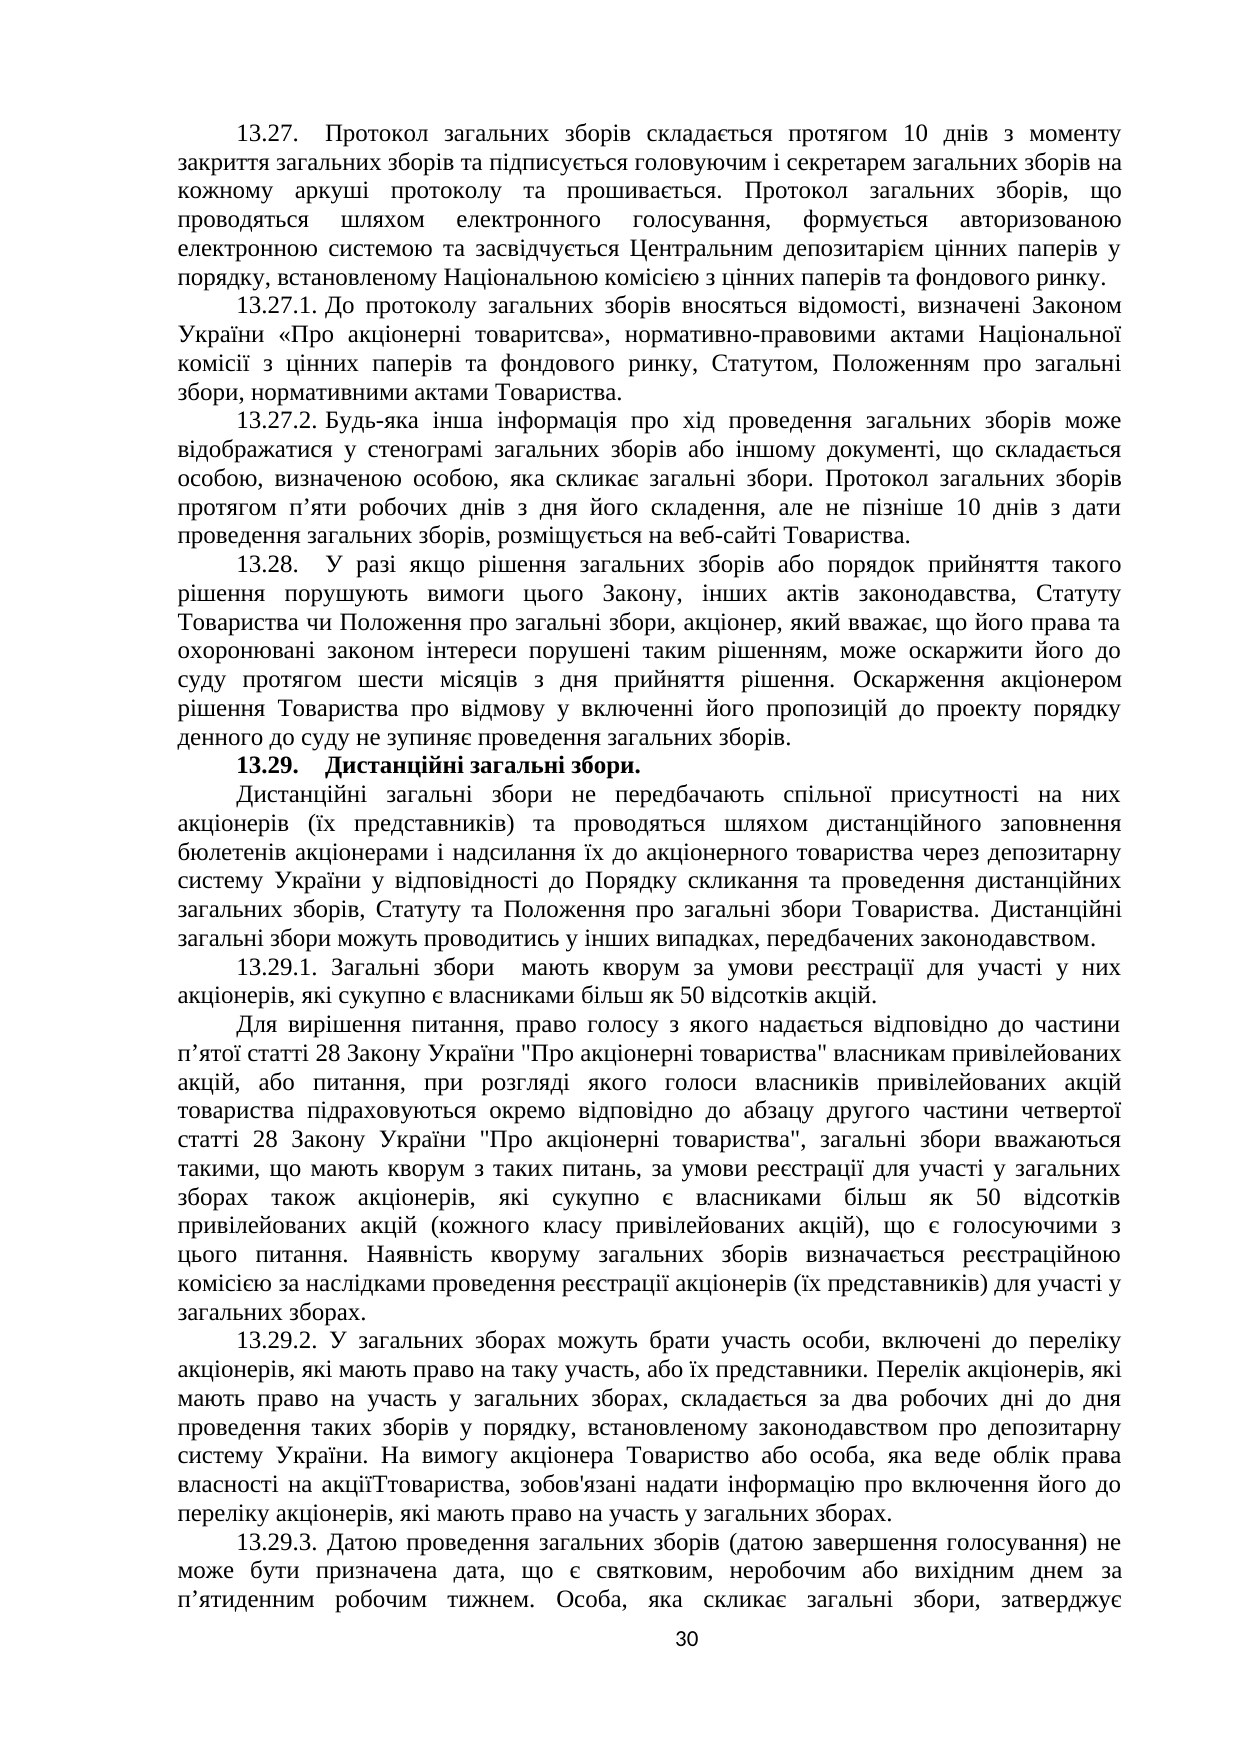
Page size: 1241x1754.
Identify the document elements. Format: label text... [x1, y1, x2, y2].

list До протоколу загальних зборів вносяться відомості, визначені Законом України «Про акціонерні товаритсва», нормативно-правовими актами Національної комісії з цінних паперів та фондового ринку, Статутом, Положенням про загальні збори, нормативними актами Товариства. [177, 291, 1122, 406]
list Дистанційні загальні збори не передбачають спільної присутності на них акціонерів (їх представників) та проводяться шляхом дистанційного заповнення бюлетенів акціонерами і надсилання їх до акціонерного товариства через депозитарну систему України у відповідності до Порядку скликання та проведення дистанційних загальних зборів, Статуту та Положення про загальні збори Товариства. Дистанційні загальні збори можуть проводитись у інших випадках, передбачених законодавством. [177, 779, 1122, 952]
list Будь-яка інша інформація про хід проведення загальних зборів може відображатися у стенограмі загальних зборів або іншому документі, що складається особою, визначеною особою, яка скликає загальні збори. Протокол загальних зборів протягом п’яти робочих днів з дня його складення, але не пізніше 10 днів з дати проведення загальних зборів, розміщується на веб-сайті Товариства. [177, 406, 1122, 549]
list Дистанційні загальні збори. [177, 751, 1122, 779]
list Протокол загальних зборів складається протягом 10 днів з моменту закриття загальних зборів та підписується головуючим і секретарем загальних зборів на кожному аркуші протоколу та прошивається. Протокол загальних зборів, що проводяться шляхом електронного голосування, формується авторизованою електронною системою та засвідчується Центральним депозитарієм цінних паперів у порядку, встановленому Національною комісією з цінних паперів та фондового ринку. [177, 118, 1122, 291]
text Для вирішення питання, право голосу з якого надається відповідно до частини п’ятої статті 28 Закону України "Про акціонерні товариства" власникам привілейованих акцій, або питання, при розгляді якого голоси власників привілейованих акцій товариства підраховуються окремо відповідно до абзацу другого частини четвертої статті 28 Закону України "Про акціонерні товариства", загальні збори вважаються такими, що мають кворум з таких питань, за умови реєстрації для участі у загальних зборах також акціонерів, які сукупно є власниками більш як 50 відсотків привілейованих акцій (кожного класу привілейованих акцій), що є голосуючими з цього питання. Наявність кворуму загальних зборів визначається реєстраційною комісією за наслідками проведення реєстрації акціонерів (їх представників) для участі у загальних зборах. [177, 1009, 1122, 1326]
text 13.29.1. Загальні збори мають кворум за умови реєстрації для участі у них акціонерів, які сукупно є власниками більш як 50 відсотків акцій. [177, 952, 1122, 1009]
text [177, 1527, 1122, 1613]
list У разі якщо рішення загальних зборів або порядок прийняття такого рішення порушують вимоги цього Закону, інших актів законодавства, Статуту Товариства чи Положення про загальні збори, акціонер, який вважає, що його права та охоронювані законом інтереси порушені таким рішенням, може оскаржити його до суду протягом шести місяців з дня прийняття рішення. Оскарження акціонером рішення Товариства про відмову у включенні його пропозицій до проекту порядку денного до суду не зупиняє проведення загальних зборів. [177, 549, 1122, 751]
text 13.29.2. У загальних зборах можуть брати участь особи, включені до переліку акціонерів, які мають право на таку участь, або їх представники. Перелік акціонерів, які мають право на участь у загальних зборах, складається за два робочих дні до дня проведення таких зборів у порядку, встановленому законодавством про депозитарну систему України. На вимогу акціонера Товариство або особа, яка веде облік права власності на акціїТтовариства, зобов'язані надати інформацію про включення його до переліку акціонерів, які мають право на участь у загальних зборах. [177, 1326, 1122, 1527]
